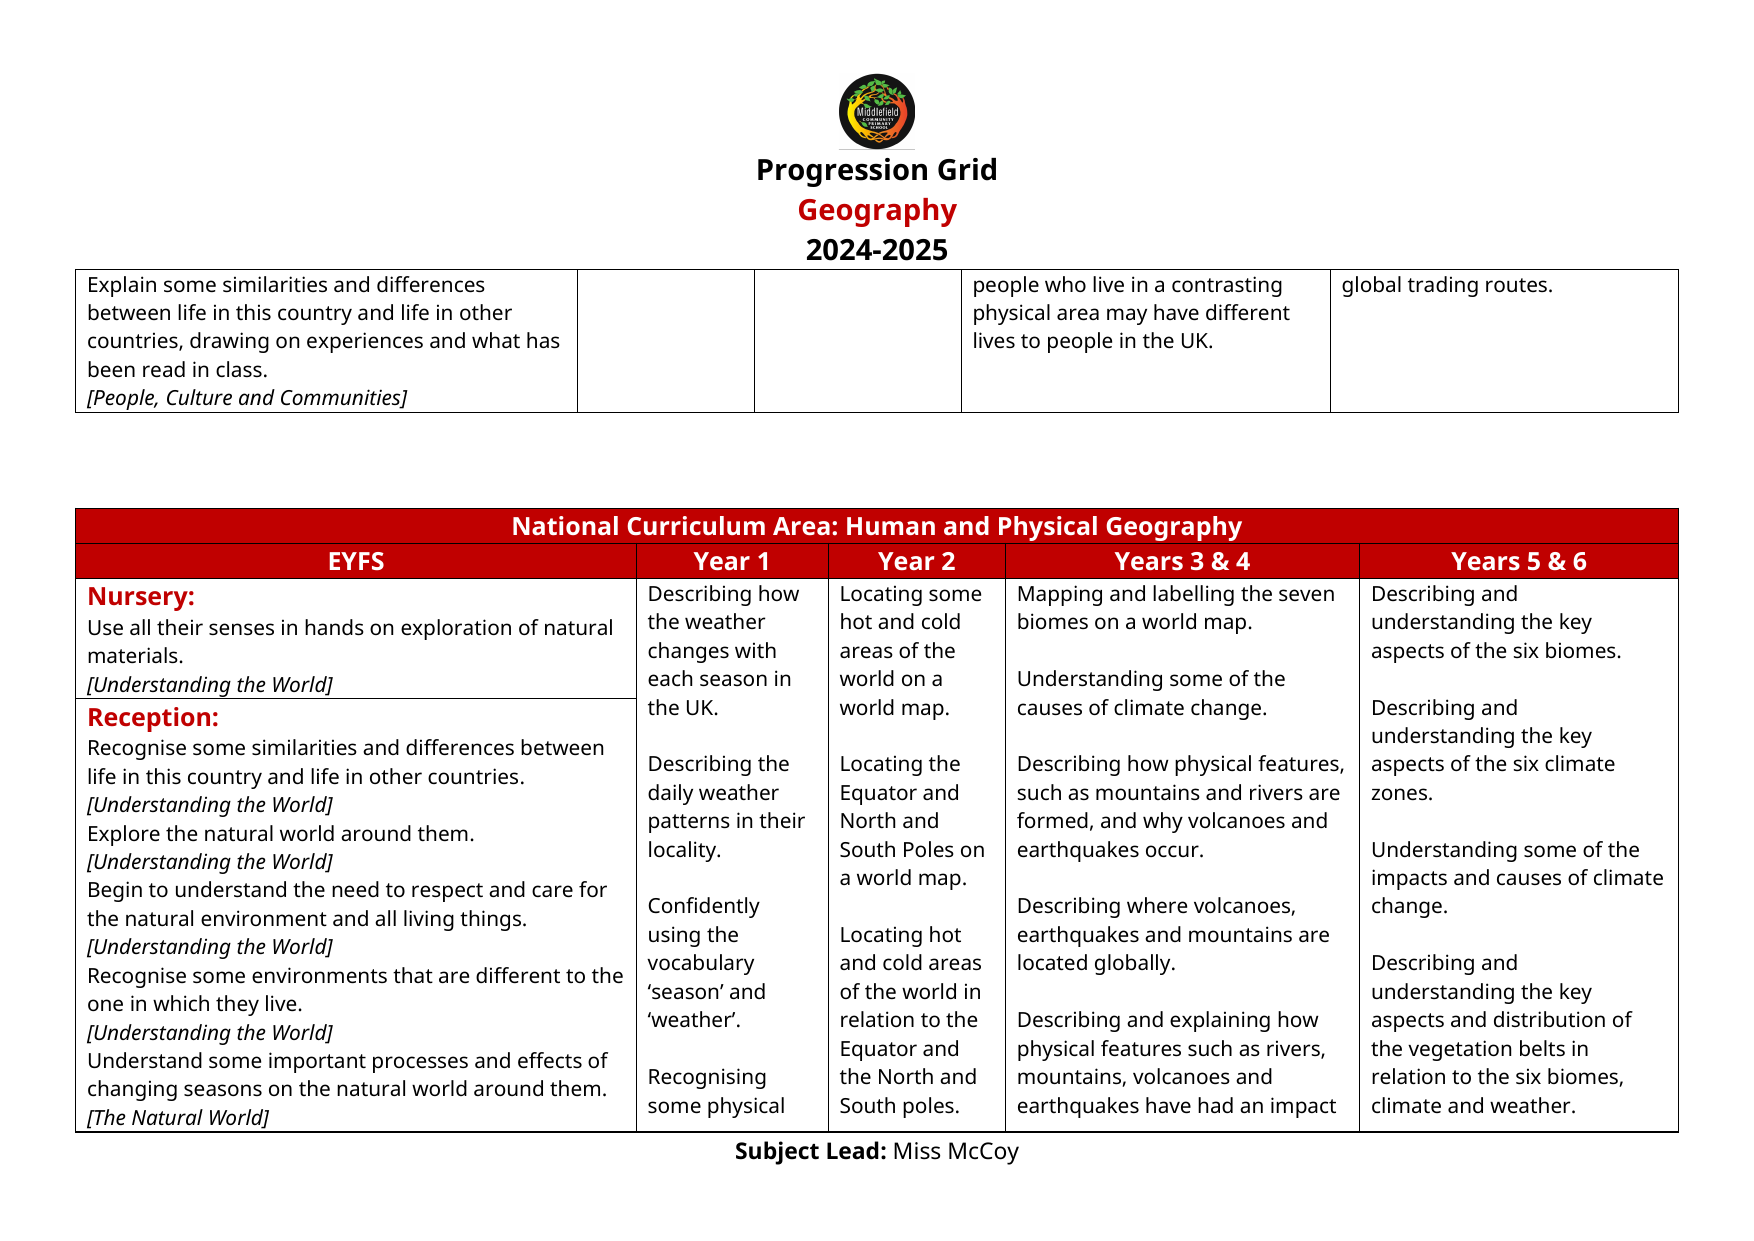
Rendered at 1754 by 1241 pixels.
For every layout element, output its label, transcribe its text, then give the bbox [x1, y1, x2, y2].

table_header National Curriculum Area: Human and Physical Geography [76, 509, 1678, 543]
table_cell Mapping and labelling the seven biomes on a world map. Understanding some of the causes of climate change. Describing how physical features, such as mountains and rivers are formed, and why volcanoes and earthquakes occur. Describing where volcanoes, earthquakes and mountains are located globally. Describing and explaining how physical features such as rivers, mountains, volcanoes and earthquakes have had an impact upon the surrounding landscape and communities. Describing how humans use water in a variety of ways. Describing and understanding types of settlement and land use. Explaining why a settlement and community has grown in a particular location. Explaining why different locations have different human features. Explaining why people might prefer to live in an urban or rural place. Describing how humans can impact the environment both positively and negatively, using examples. [1006, 579, 1359, 1131]
table_cell Reception: Recognise some similarities and differences between life in this country and life in other countries. [Understanding the World] Explore the natural world around them. [Understanding the World] Begin to understand the need to respect and care for the natural environment and all living things. [Understanding the World] Recognise some environments that are different to the one in which they live. [Understanding the World] Understand some important processes and effects of changing seasons on the natural world around them. [The Natural World] [76, 699, 636, 1131]
table_cell Describing and understanding the key aspects of the six biomes. Describing and understanding the key aspects of the six climate zones. Understanding some of the impacts and causes of climate change. Describing and understanding the key aspects and distribution of the vegetation belts in relation to the six biomes, climate and weather. Giving examples of alternative viewpoints and solutions regarding an environmental issue and explaining its links to climate change. Describing and understanding economic activity including trade links. Suggesting reasons why the global population has grown significantly in the last 70 years. Describing the ‘push’ and ‘pull’ factors that people may consider when migrating. Understanding the distribution of natural resources both globally and within a specific region or country studied. Recognising geographical issues affecting people in different places and environments. Describing and explaining how humans can impact the environment both positively and negatively, using examples. [1360, 579, 1678, 1131]
picture [838, 73, 915, 150]
table_cell Year 1 [637, 544, 828, 578]
table_cell Locating some hot and cold areas of the world on a world map. Locating the Equator and North and South Poles on a world map. Locating hot and cold areas of the world in relation to the Equator and the North and South poles. Describing the key physical features of a coast using subject specific vocabulary. Describing and understanding the differences between a city, town and village. Describing the key human features of a coastal town using subject specific vocabulary. [829, 579, 1005, 1131]
table_cell Years 3 & 4 [1006, 544, 1359, 578]
table_cell Years 5 & 6 [1360, 544, 1678, 578]
table_cell Nursery: Use all their senses in hands on exploration of natural materials. [Understanding the World] [76, 579, 636, 698]
table_cell EYFS [76, 544, 636, 578]
table_cell Describing how the weather changes with each season in the UK. Describing the daily weather patterns in their locality. Confidently using the vocabulary ‘season’ and ‘weather’. Recognising some physical features in their locality. Recognising some human features in their locality. [637, 579, 828, 1131]
table_cell Year 2 [829, 544, 1005, 578]
